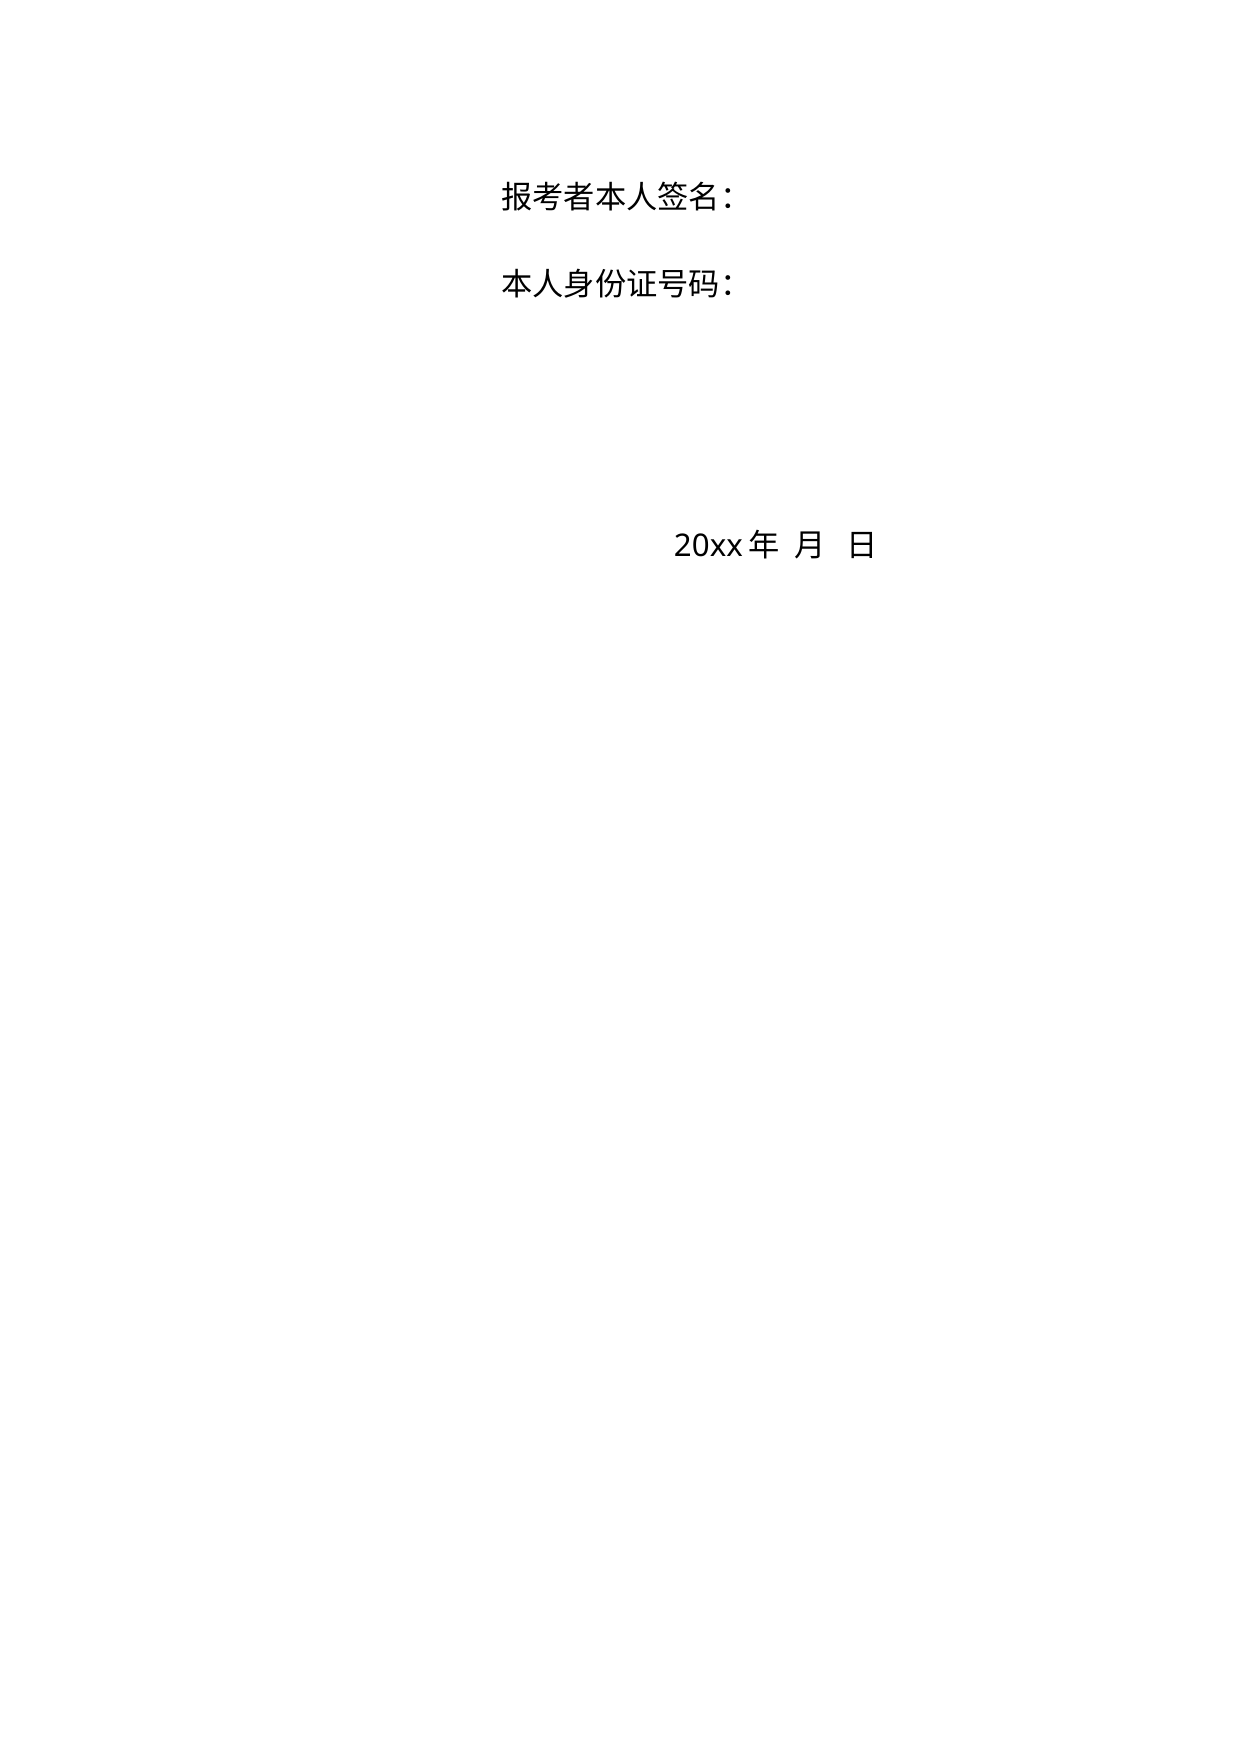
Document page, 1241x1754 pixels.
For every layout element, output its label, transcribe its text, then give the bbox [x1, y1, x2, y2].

text 本人身份证号码： [187, 250, 1053, 315]
text 20xx年 月 日 [187, 510, 1053, 575]
text 报考者本人签名： [187, 162, 1053, 227]
